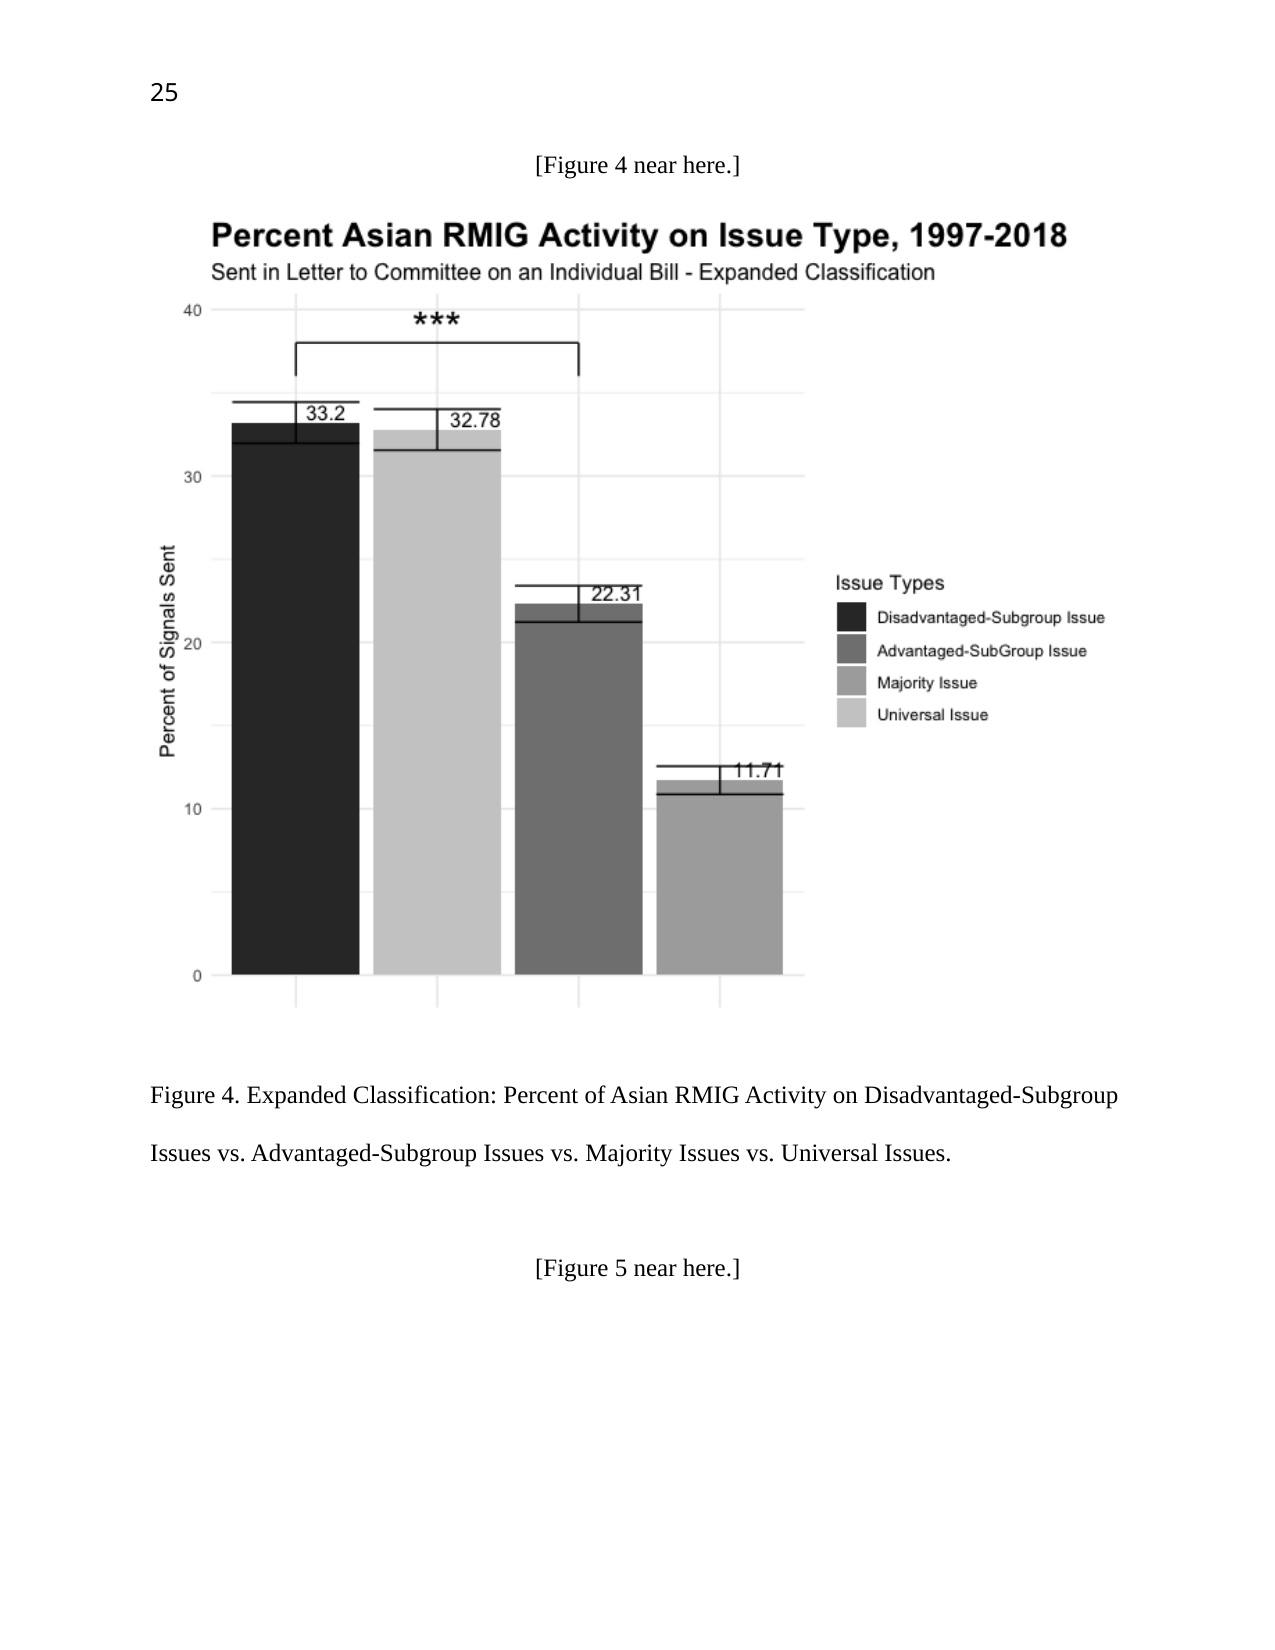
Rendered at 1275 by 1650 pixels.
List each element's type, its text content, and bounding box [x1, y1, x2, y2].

text [Figure 5 near here.] [150, 1253, 1125, 1282]
picture [150, 212, 1125, 1047]
text Figure 4. Expanded Classification: Percent of Asian RMIG Activity on Disadvantaged-Subgroup Issues vs. Advantaged-Subgroup Issues vs. Majority Issues vs. Universal Issues. [150, 1080, 1125, 1167]
text [Figure 4 near here.] [150, 150, 1125, 212]
